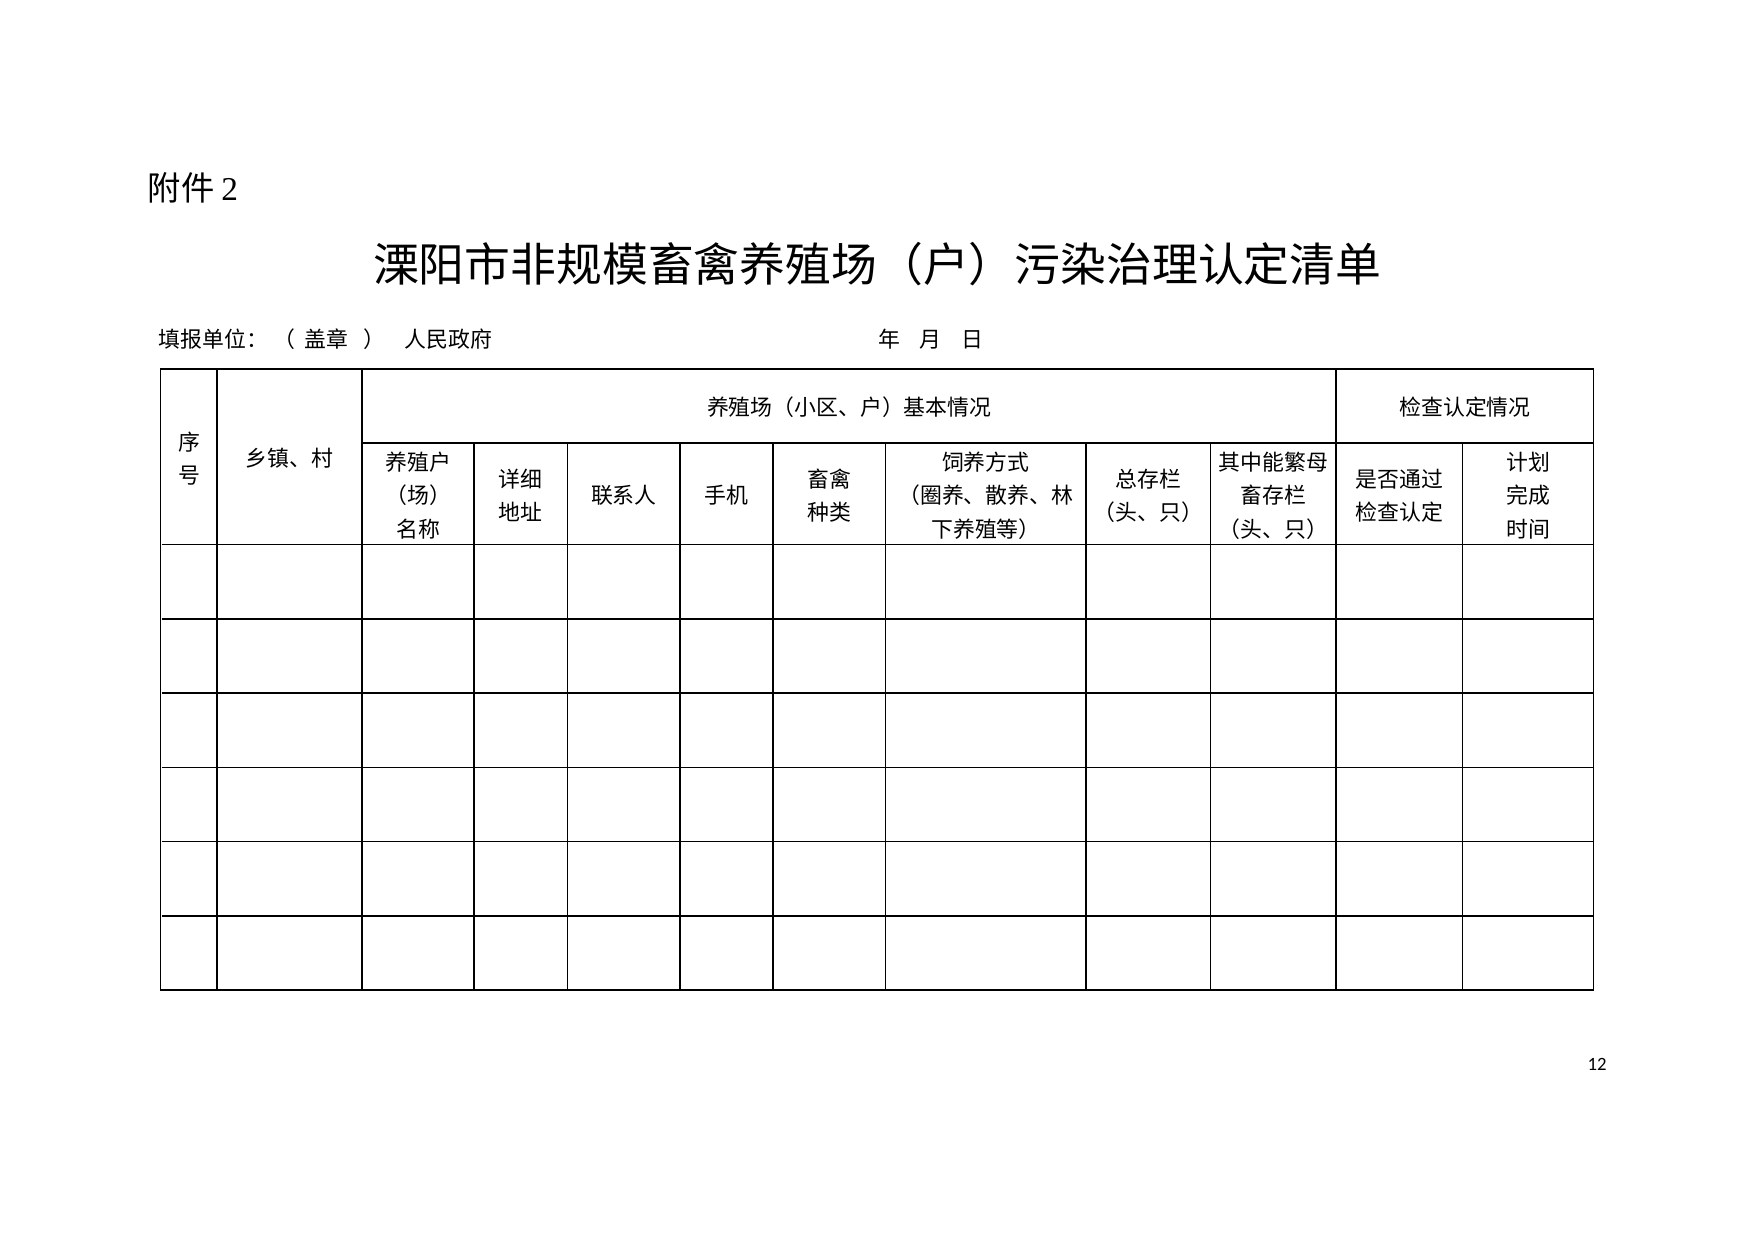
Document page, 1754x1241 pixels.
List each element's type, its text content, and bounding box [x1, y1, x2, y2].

table_cell [1087, 842, 1210, 915]
table_cell [568, 917, 679, 989]
table_cell [774, 545, 885, 618]
table_header 序号 [161, 370, 216, 544]
table_cell [774, 694, 885, 767]
table_cell [886, 768, 1085, 841]
table_cell [1463, 842, 1593, 915]
table_cell [1463, 694, 1593, 767]
table_cell [774, 768, 885, 841]
table_cell [568, 620, 679, 692]
table_cell [568, 545, 679, 618]
table_cell [1463, 545, 1593, 618]
table_cell [1211, 917, 1335, 989]
text 填报单位： （ 盖章 ） 人民政府 年 月 日 [148, 318, 1606, 355]
table_cell 总存栏 （头、只） [1087, 444, 1210, 544]
table_cell [363, 694, 473, 767]
table_cell [363, 842, 473, 915]
table_cell [363, 917, 473, 989]
table_cell [681, 545, 772, 618]
table_cell 联系人 [568, 444, 679, 544]
table_cell [1337, 768, 1462, 841]
table_cell [886, 842, 1085, 915]
table_cell 计划 完成 时间 [1463, 444, 1593, 544]
table_cell [681, 620, 772, 692]
table_cell [475, 620, 567, 692]
table_cell [363, 545, 473, 618]
table_cell [568, 842, 679, 915]
table_cell [1087, 545, 1210, 618]
table_cell [161, 916, 216, 989]
table_cell [1211, 620, 1335, 692]
table_cell 其中能繁母畜存栏（头、只） [1211, 444, 1335, 544]
table_cell [681, 917, 772, 989]
table_cell [886, 694, 1085, 767]
table_cell 手机 [681, 444, 772, 544]
table_cell [774, 917, 885, 989]
table_header 乡镇、村 [218, 370, 361, 544]
table_cell [681, 842, 772, 915]
table_cell [218, 842, 361, 915]
text 溧阳市非规模畜禽养殖场（户）污染治理认定清单 [148, 234, 1606, 293]
table_cell [161, 619, 216, 692]
table_cell [1463, 620, 1593, 692]
table_cell [1087, 917, 1210, 989]
table_cell [475, 768, 567, 841]
table_cell [475, 842, 567, 915]
table_cell [774, 620, 885, 692]
table_cell [218, 694, 361, 767]
table_cell [161, 545, 216, 618]
table_cell [1087, 768, 1210, 841]
table_header 检查认定情况 [1337, 370, 1593, 442]
table_cell [218, 620, 361, 692]
table_cell [681, 768, 772, 841]
table_cell [218, 545, 361, 618]
table_header 养殖场（小区、户）基本情况 [363, 370, 1335, 442]
table_cell [161, 842, 216, 915]
table_cell [886, 917, 1085, 989]
table_cell 畜禽 种类 [774, 444, 885, 544]
table_cell [1211, 842, 1335, 915]
table_cell [1211, 768, 1335, 841]
text 附件2 [148, 161, 1606, 209]
table_cell [1463, 768, 1593, 841]
table_cell [1337, 694, 1462, 767]
table_cell 详细 地址 [475, 444, 567, 544]
table_cell [568, 694, 679, 767]
table_cell [161, 768, 216, 841]
table_cell [475, 545, 567, 618]
table_cell [1337, 545, 1462, 618]
table_cell [1463, 917, 1593, 989]
table_cell [363, 620, 473, 692]
table_cell [681, 694, 772, 767]
table_cell 养殖户 （场） 名称 [363, 444, 473, 544]
table_cell [886, 545, 1085, 618]
table_cell [475, 694, 567, 767]
table_cell [1337, 917, 1462, 989]
table_cell [886, 620, 1085, 692]
table_cell [363, 768, 473, 841]
table_cell [218, 768, 361, 841]
table_cell [218, 917, 361, 989]
table_cell [161, 693, 216, 767]
table_cell [1211, 694, 1335, 767]
table_cell 饲养方式 （圈养、散养、林下养殖等） [886, 444, 1085, 544]
table_cell [475, 917, 567, 989]
table_cell [1211, 545, 1335, 618]
table_cell [568, 768, 679, 841]
table_cell [1087, 620, 1210, 692]
table_cell [1337, 842, 1462, 915]
table_cell [1337, 620, 1462, 692]
table_cell [1087, 694, 1210, 767]
table_cell 是否通过检查认定 [1337, 444, 1462, 544]
table_cell [774, 842, 885, 915]
